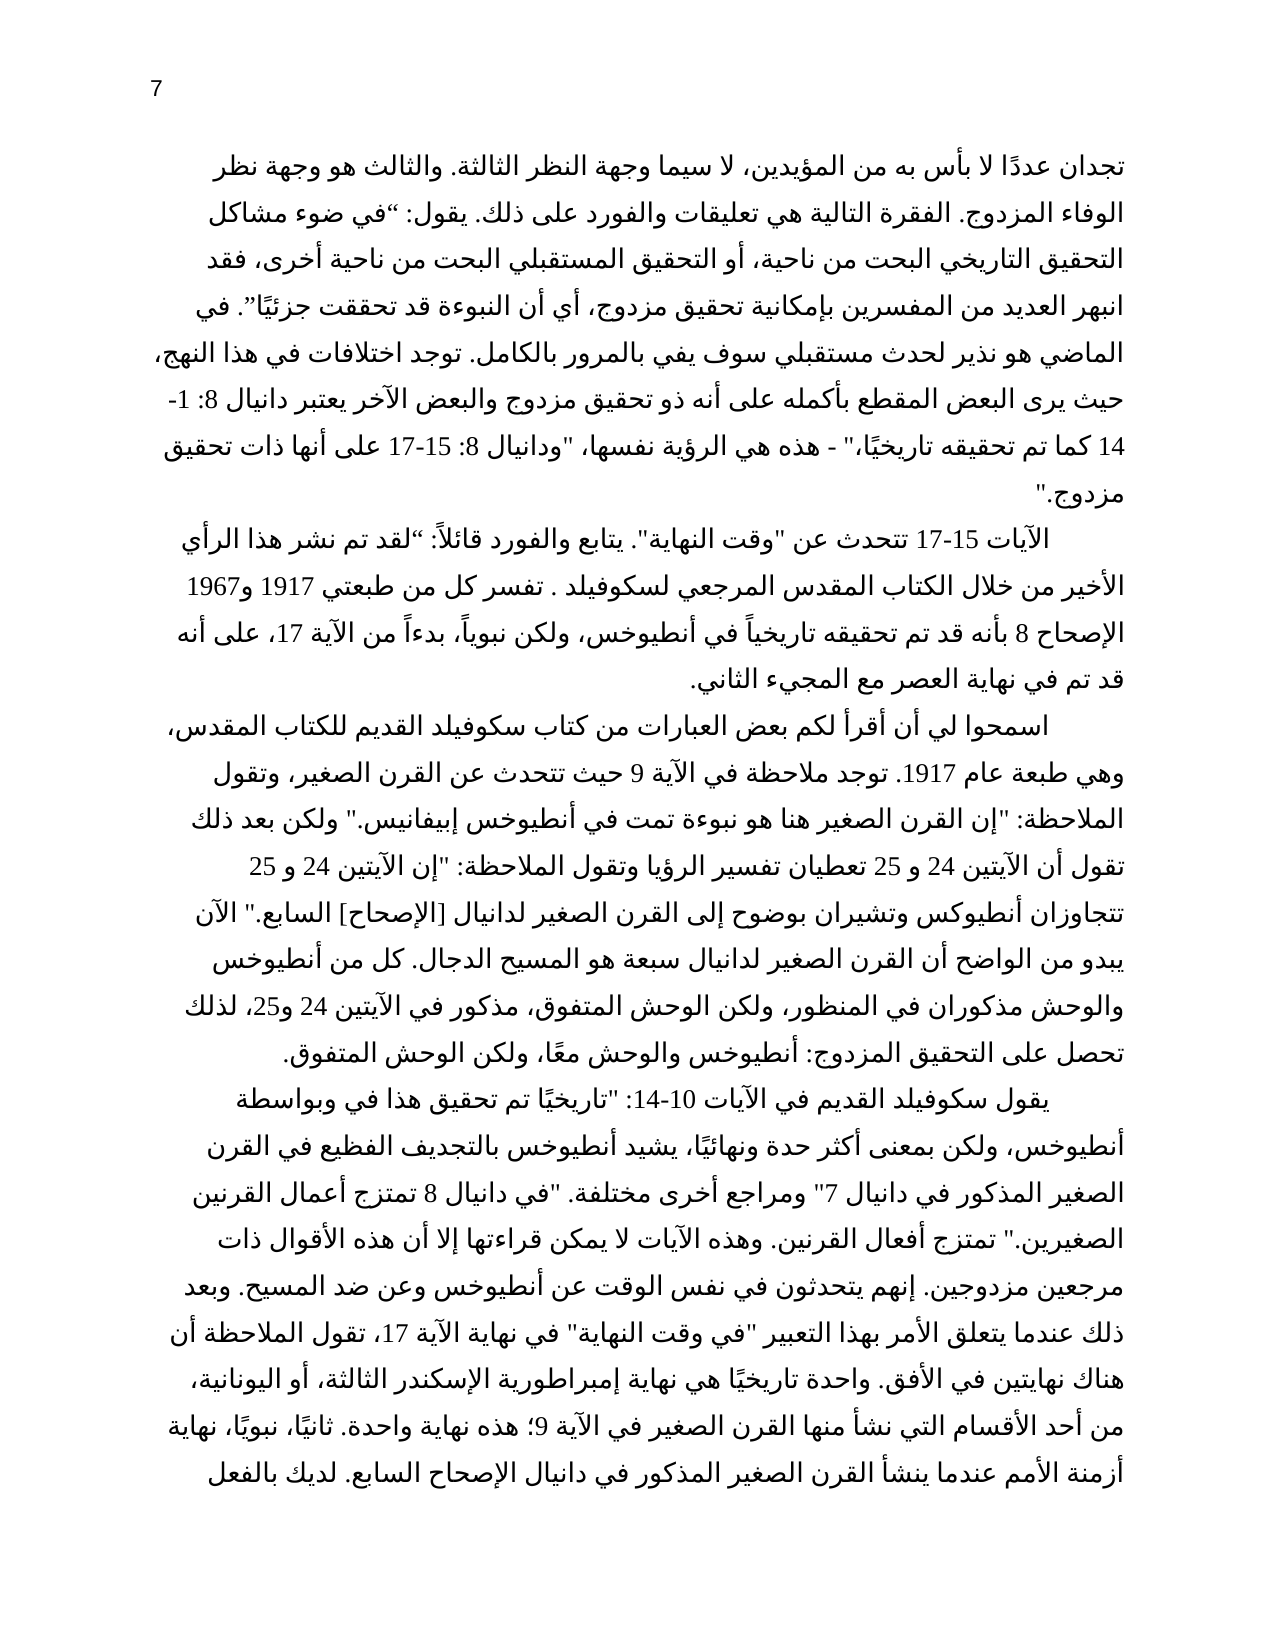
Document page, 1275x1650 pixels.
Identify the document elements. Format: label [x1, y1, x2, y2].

text [150, 150, 1125, 1488]
